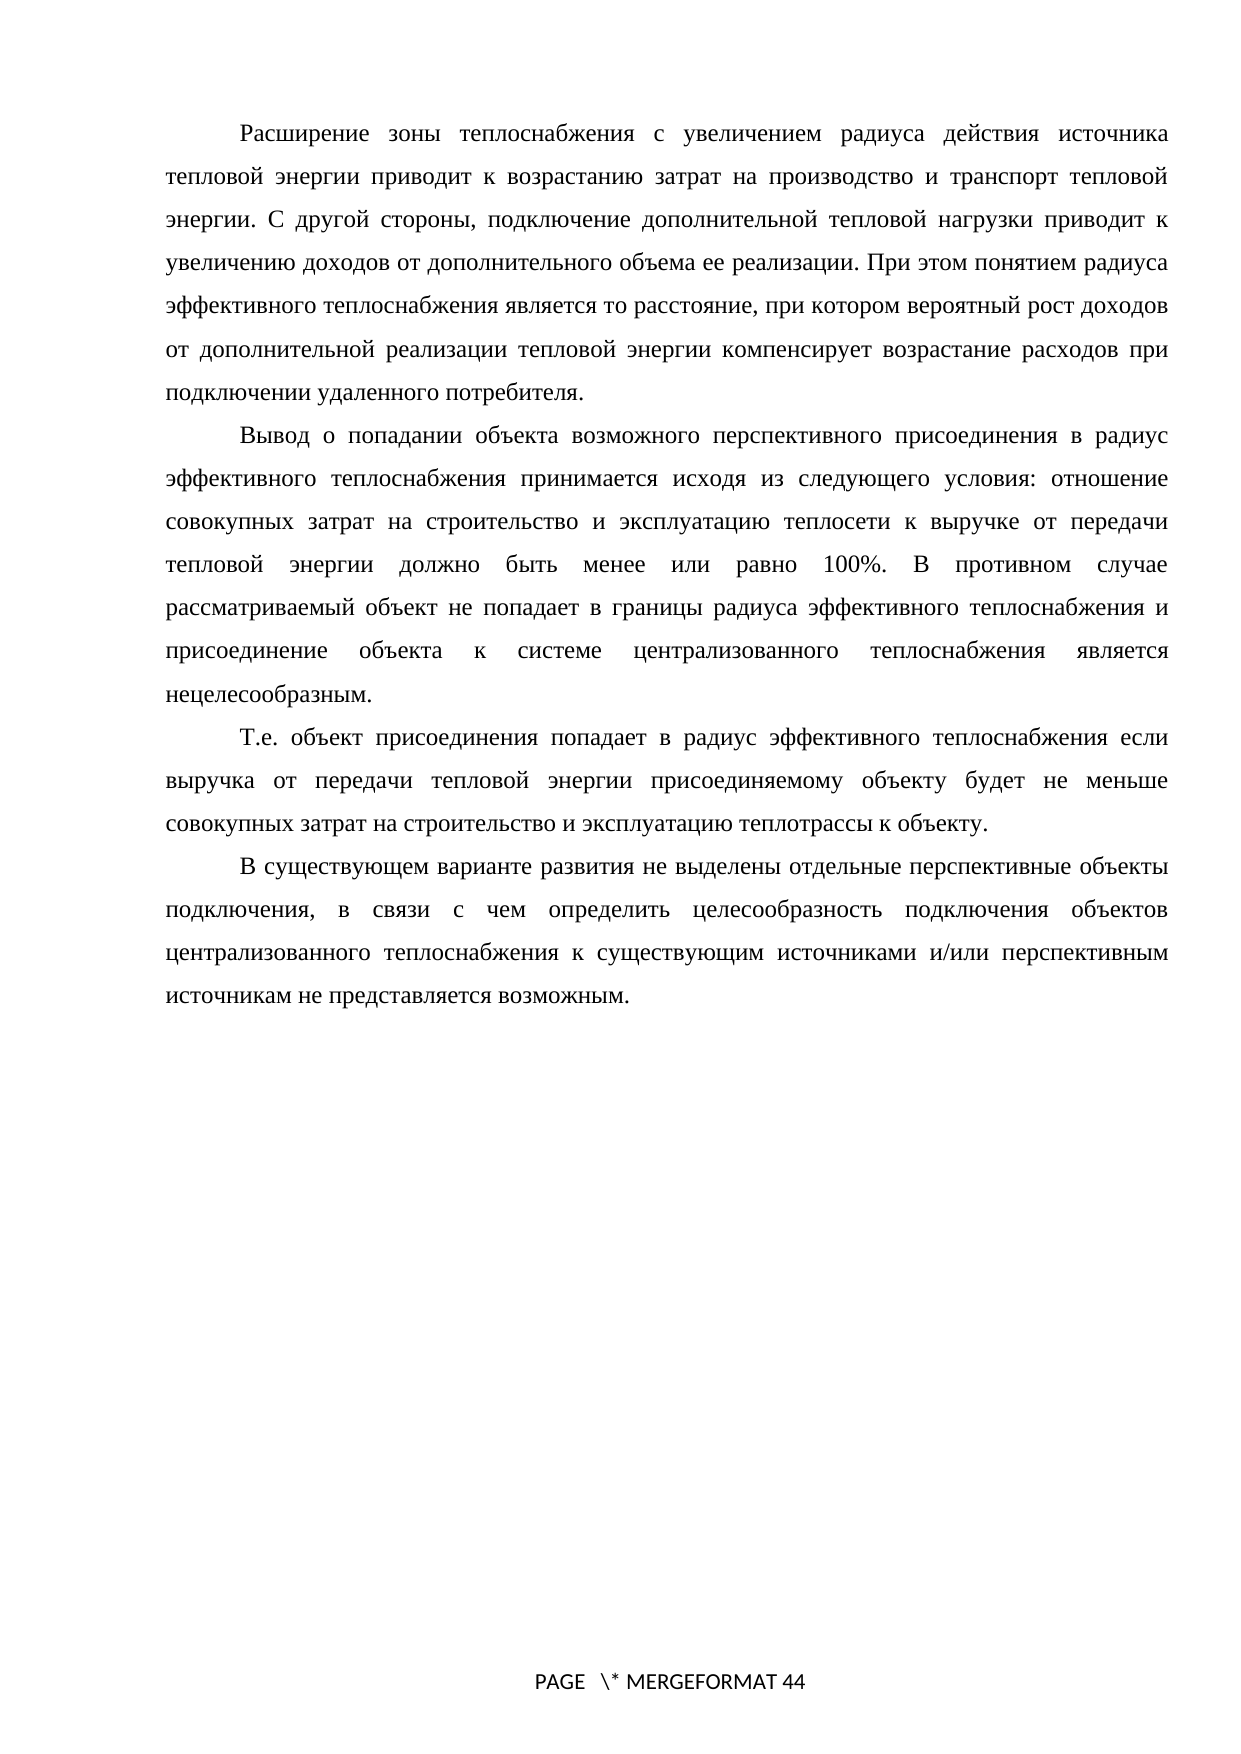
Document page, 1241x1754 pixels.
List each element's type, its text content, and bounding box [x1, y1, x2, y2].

text Вывод о попадании объекта возможного перспективного присоединения в радиус эффективного теплоснабжения принимается исходя из следующего условия: отношение совокупных затрат на строительство и эксплуатацию теплосети к выручке от передачи тепловой энергии должно быть менее или равно 100%. В противном случае рассматриваемый объект не попадает в границы радиуса эффективного теплоснабжения и присоединение объекта к системе централизованного теплоснабжения является нецелесообразным. [165, 420, 1169, 707]
text Расширение зоны теплоснабжения с увеличением радиуса действия источника тепловой энергии приводит к возрастанию затрат на производство и транспорт тепловой энергии. С другой стороны, подключение дополнительной тепловой нагрузки приводит к увеличению доходов от дополнительного объема ее реализации. При этом понятием радиуса эффективного теплоснабжения является то расстояние, при котором вероятный рост доходов от дополнительной реализации тепловой энергии компенсирует возрастание расходов при подключении удаленного потребителя. [165, 118, 1169, 406]
text В существующем варианте развития не выделены отдельные перспективные объекты подключения, в связи с чем определить целесообразность подключения объектов централизованного теплоснабжения к существующим источниками и/или перспективным источникам не представляется возможным. [165, 851, 1169, 1009]
text Т.е. объект присоединения попадает в радиус эффективного теплоснабжения если выручка от передачи тепловой энергии присоединяемому объекту будет не меньше совокупных затрат на строительство и эксплуатацию теплотрассы к объекту. [165, 722, 1169, 837]
